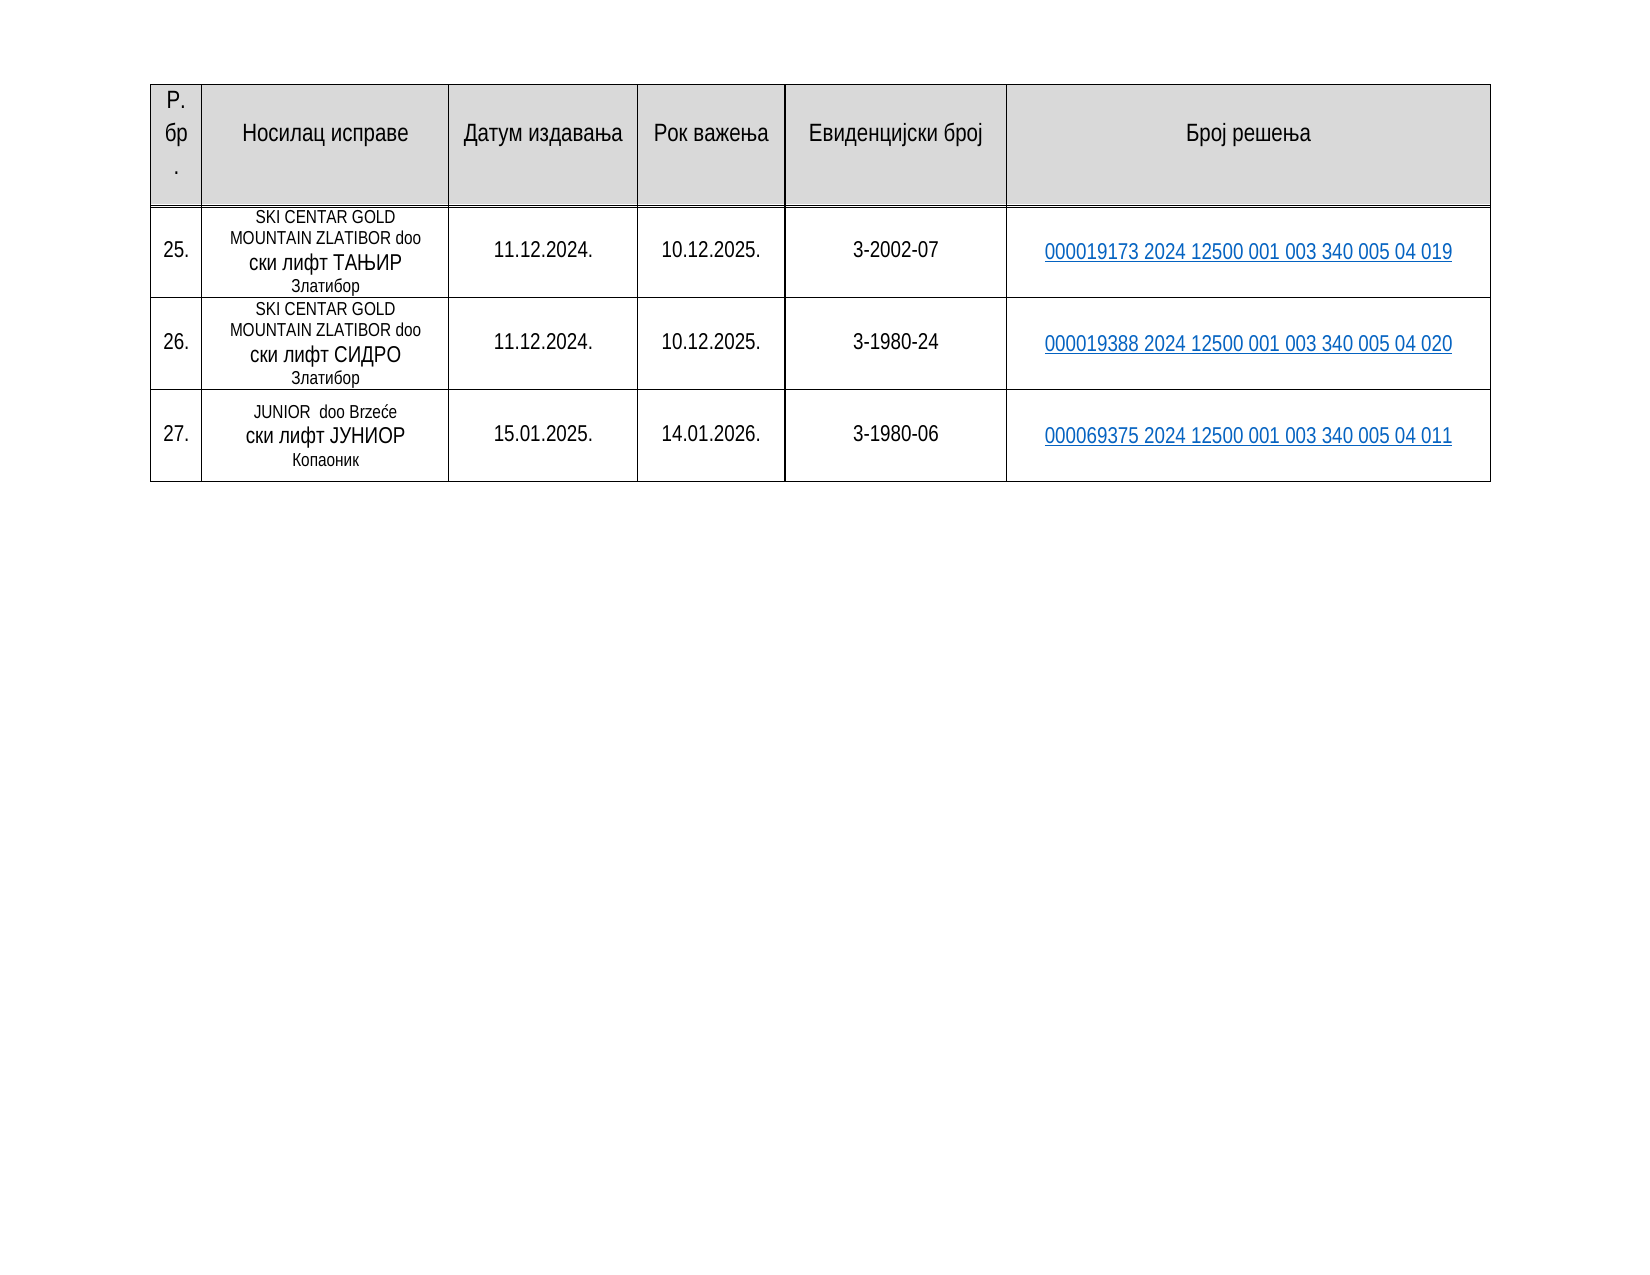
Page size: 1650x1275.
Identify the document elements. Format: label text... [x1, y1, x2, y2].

table_cell 26. [151, 298, 201, 389]
table_cell JUNIOR doo Brzeće ски лифт ЈУНИОР Копаоник [202, 390, 448, 481]
table_cell 11.12.2024. [449, 298, 637, 389]
table_cell 10.12.2025. [638, 298, 784, 389]
table_cell SKI CENTAR GOLD MOUNTAIN ZLATIBOR doo ски лифт СИДРО Златибор [202, 298, 448, 389]
table_cell 15.01.2025. [449, 390, 637, 481]
table_header Евиденцијски број [786, 85, 1006, 204]
table_header Датум издавања [449, 85, 637, 204]
table_cell SKI CENTAR GOLD MOUNTAIN ZLATIBOR doo ски лифт ТАЊИР Златибор [202, 208, 448, 297]
table_header Број решења [1007, 85, 1490, 204]
table_cell 3-1980-06 [786, 390, 1006, 481]
table_cell 000069375 2024 12500 001 003 340 005 04 011 [1007, 390, 1490, 481]
table_header Рок важења [638, 85, 784, 204]
table_cell 11.12.2024. [449, 208, 637, 297]
table_cell 25. [151, 208, 201, 297]
table_cell 14.01.2026. [638, 390, 784, 481]
table_cell 27. [151, 390, 201, 481]
table_cell 000019173 2024 12500 001 003 340 005 04 019 [1007, 208, 1490, 297]
table_cell 10.12.2025. [638, 208, 784, 297]
table_cell 3-2002-07 [786, 208, 1006, 297]
table_header Р. бр. [151, 85, 201, 204]
table_cell 3-1980-24 [786, 298, 1006, 389]
table_header Носилац исправе [202, 85, 448, 204]
table_cell 000019388 2024 12500 001 003 340 005 04 020 [1007, 298, 1490, 389]
